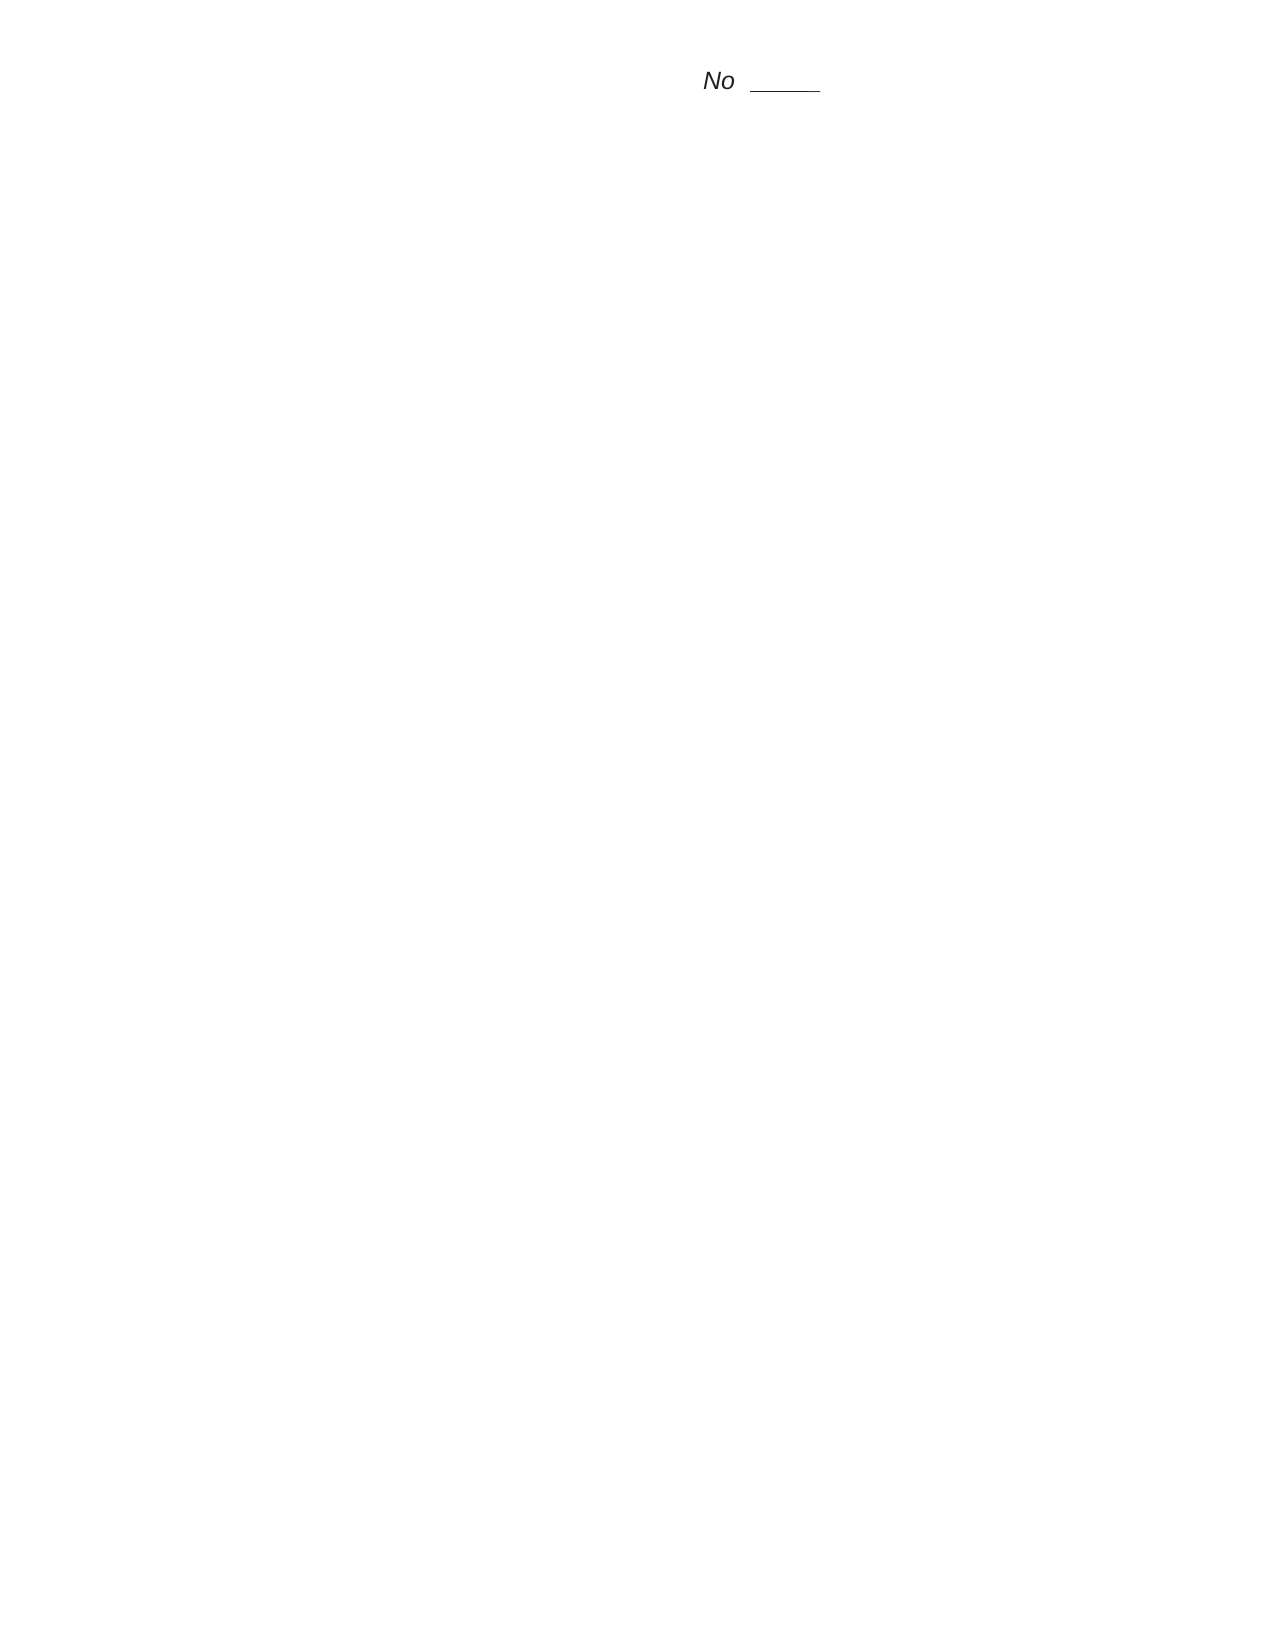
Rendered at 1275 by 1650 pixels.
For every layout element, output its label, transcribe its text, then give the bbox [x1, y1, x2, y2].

text No _ [697, 66, 828, 94]
